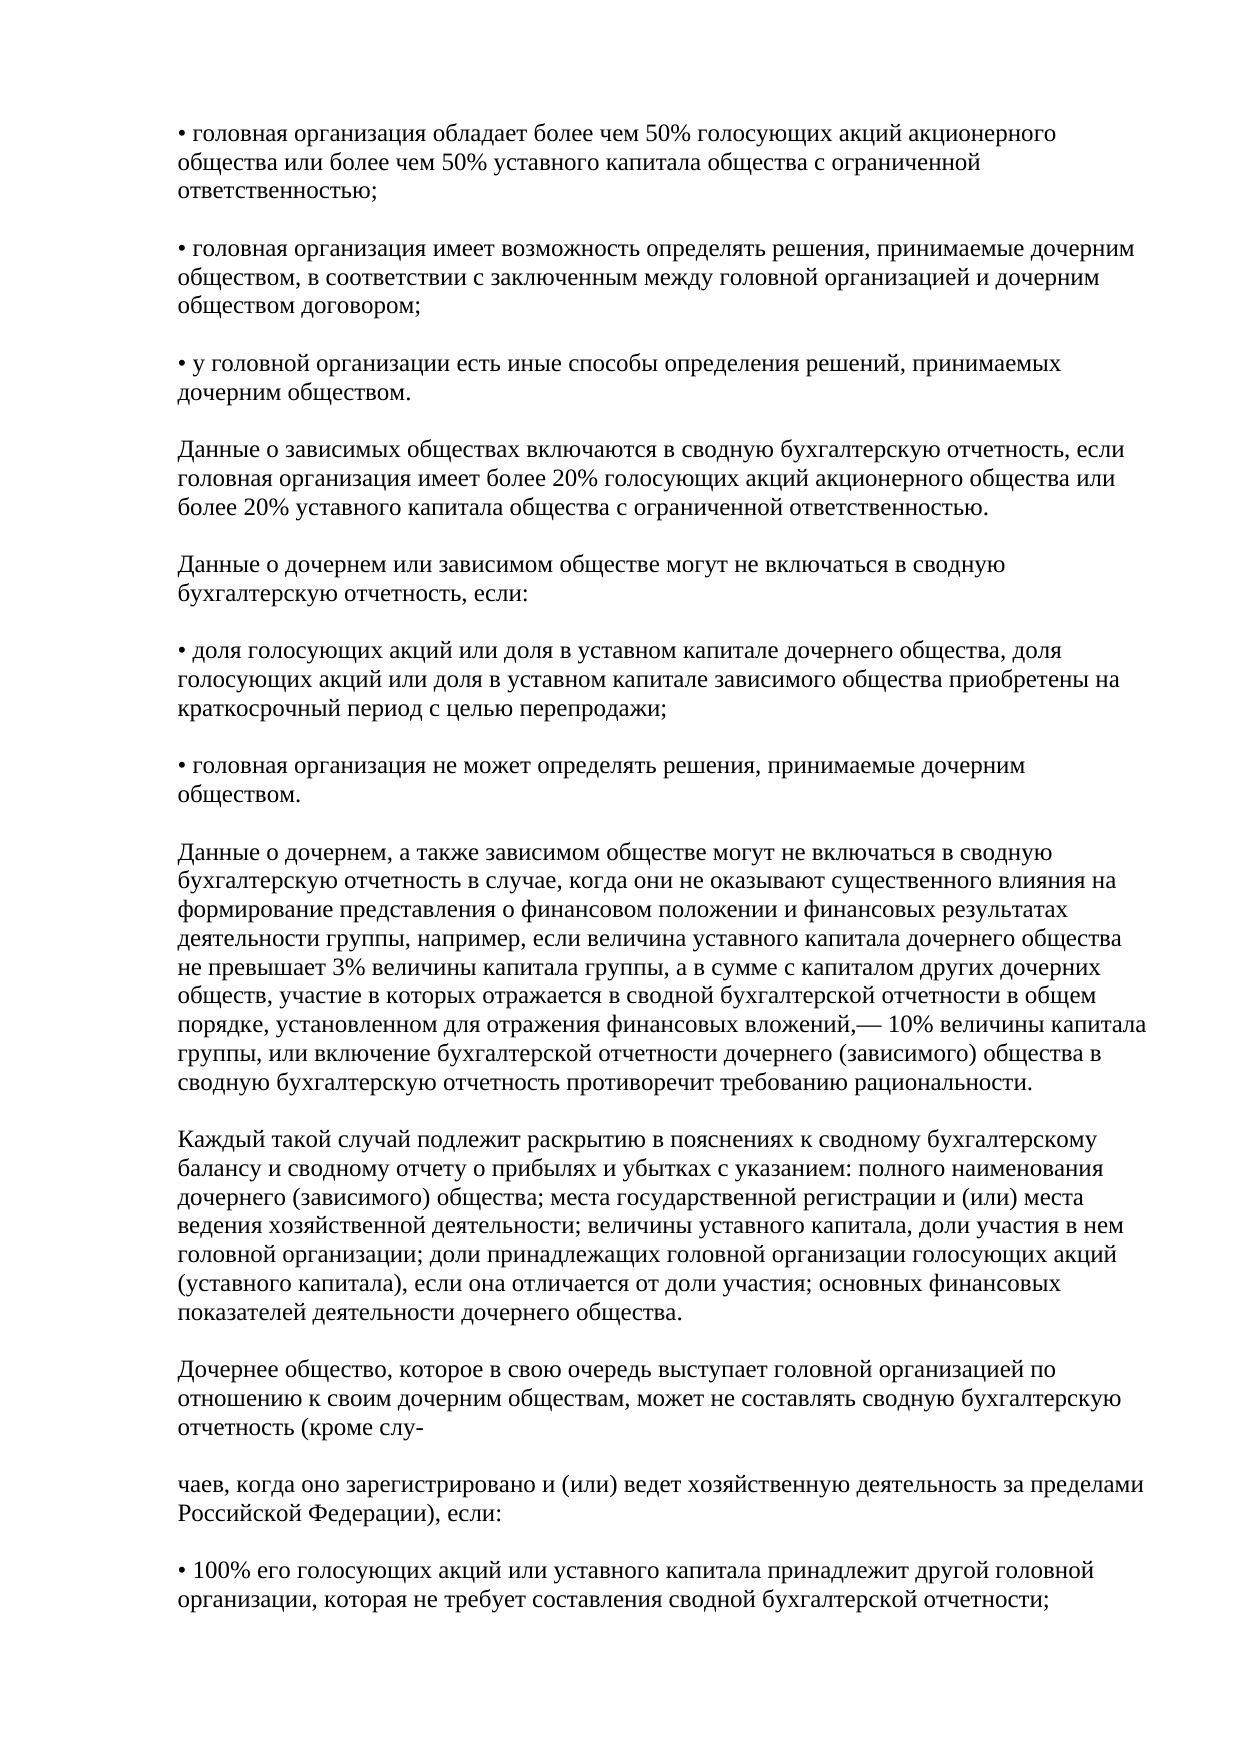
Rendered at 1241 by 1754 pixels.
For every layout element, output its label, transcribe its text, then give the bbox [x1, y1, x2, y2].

text Данные о дочернем, а также зависимом обществе могут не включаться в сводную бухгалтерскую отчетность в случае, когда они не оказывают существенного влияния на формирование представления о финансовом положении и финансовых результатах деятельности группы, например, если величина уставного капитала дочернего общества не превышает 3% величины капитала группы, а в сумме с капиталом других дочерних обществ, участие в которых отражается в сводной бухгалтерской отчетности в общем порядке, установленном для отражения финансовых вложений,— 10% величины капитала группы, или включение бухгалтерской отчетности дочернего (зависимого) общества в сводную бухгалтерскую отчетность противоречит требованию рациональности. [177, 837, 1152, 1096]
text • головная организация имеет возможность определять решения, принимаемые дочерним обществом, в соответствии с заключенным между головной организацией и дочерним обществом договором; [177, 233, 1152, 319]
text Каждый такой случай подлежит раскрытию в пояснениях к сводному бухгалтерскому балансу и сводному отчету о прибылях и убытках с указанием: полного наименования дочернего (зависимого) общества; места государственной регистрации и (или) места ведения хозяйственной деятельности; величины уставного капитала, доли участия в нем головной организации; доли принадлежащих головной организации голосующих акций (уставного капитала), если она отличается от доли участия; основных финансовых показателей деятельности дочернего общества. [177, 1124, 1152, 1326]
text Дочернее общество, которое в свою очередь выступает головной организацией по отношению к своим дочерним обществам, может не составлять сводную бухгалтерскую отчетность (кроме слу- [177, 1354, 1152, 1441]
text Данные о дочернем или зависимом обществе могут не включаться в сводную бухгалтерскую отчетность, если: [177, 549, 1152, 607]
text • у головной организации есть иные способы определения решений, принимаемых дочерним обществом. [177, 348, 1152, 406]
text чаев, когда оно зарегистрировано и (или) ведет хозяйственную деятельность за пределами Российской Федерации), если: [177, 1469, 1152, 1527]
text • головная организация обладает более чем 50% голосующих акций акционерного общества или более чем 50% уставного капитала общества с ограниченной ответственностью; [177, 118, 1152, 204]
text Данные о зависимых обществах включаются в сводную бухгалтерскую отчетность, если головная организация имеет более 20% голосующих акций акционерного общества или более 20% уставного капитала общества с ограниченной ответственностью. [177, 434, 1152, 521]
text • головная организация не может определять решения, принимаемые дочерним обществом. [177, 751, 1152, 808]
text • доля голосующих акций или доля в уставном капитале дочернего общества, доля голосующих акций или доля в уставном капитале зависимого общества приобретены на краткосрочный период с целью перепродажи; [177, 636, 1152, 722]
text • 100% его голосующих акций или уставного капитала принадлежит другой головной организации, которая не требует составления сводной бухгалтерской отчетности; [177, 1556, 1152, 1613]
